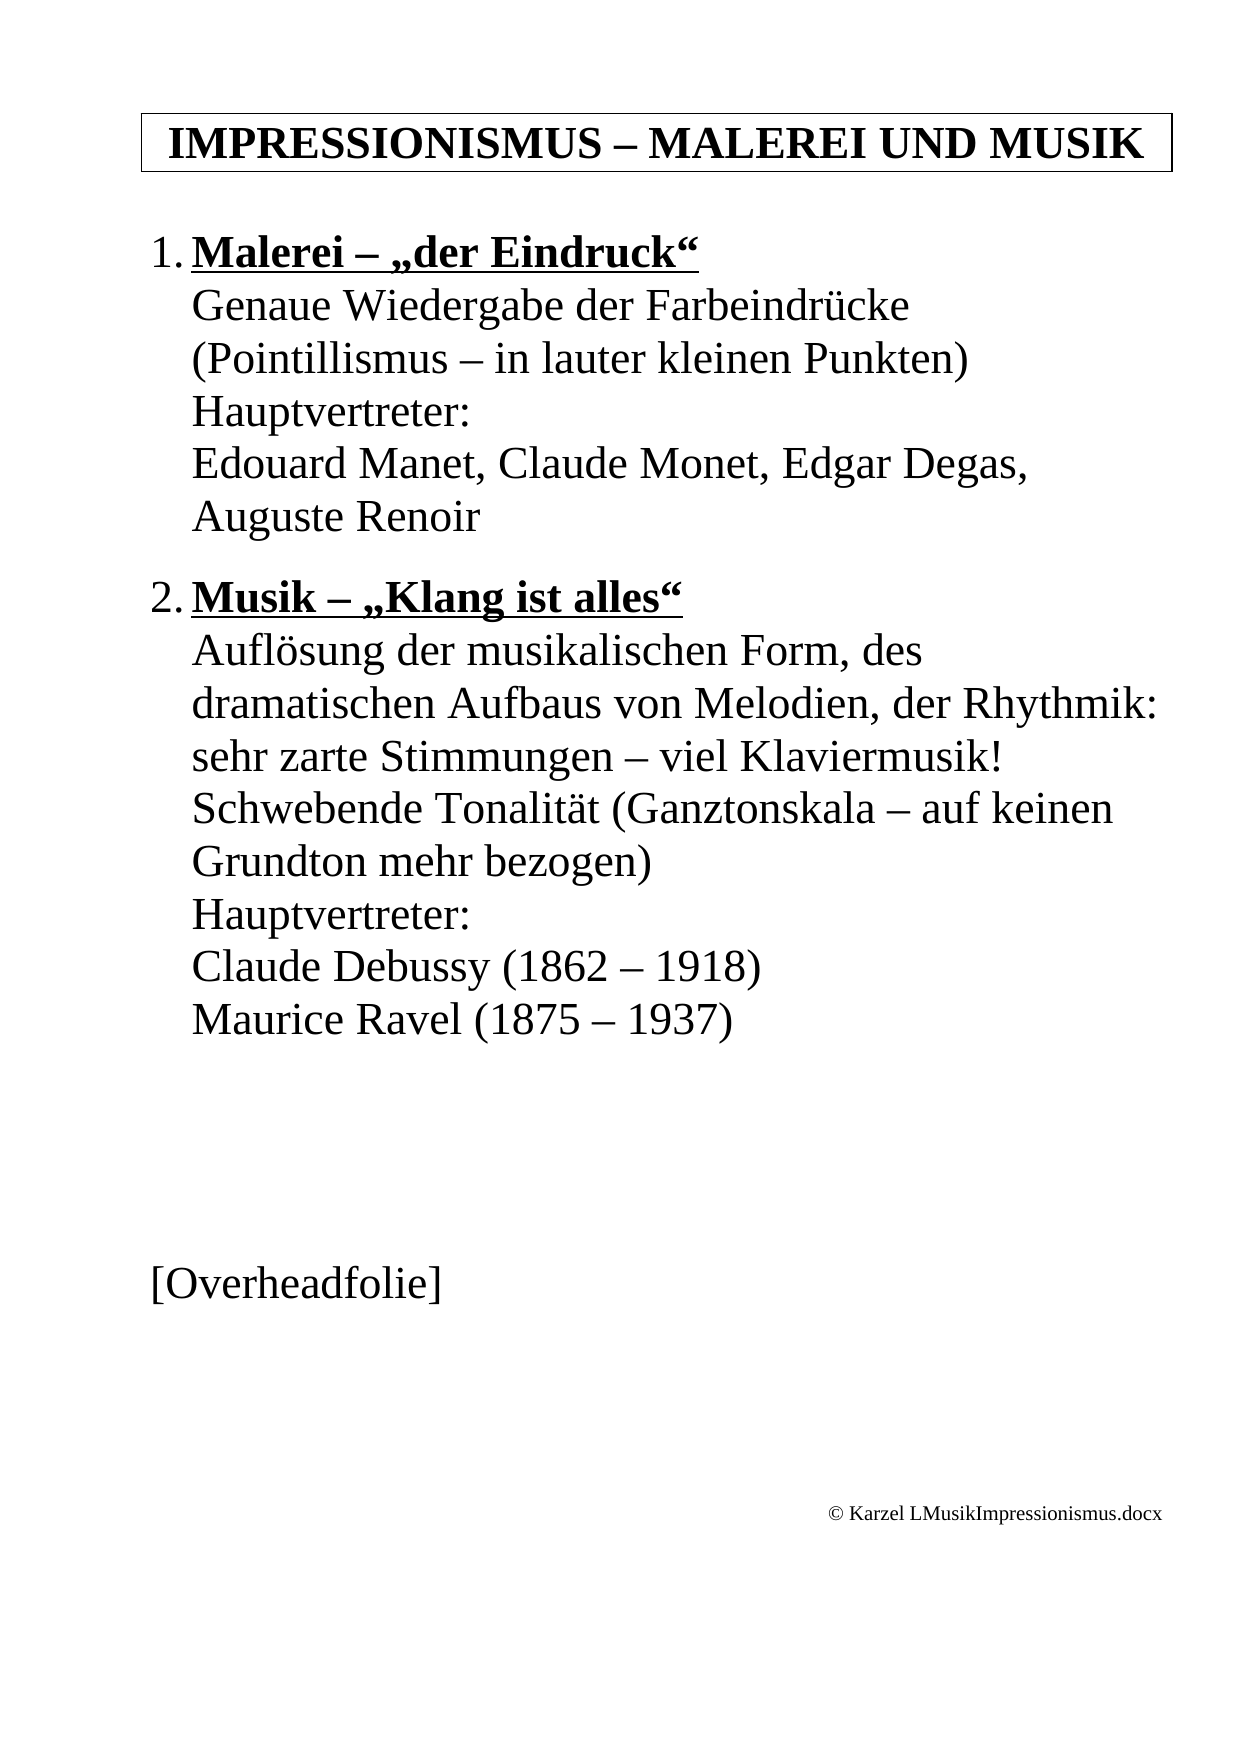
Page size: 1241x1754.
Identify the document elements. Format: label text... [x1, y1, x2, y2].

subtitle IMPRESSIONISMUS – MALEREI UND MUSIK [142, 114, 1171, 171]
text © Karzel LMusikImpressionismus.docx [150, 1501, 1162, 1524]
text [Overheadfolie] [150, 1255, 1162, 1308]
list Musik – „Klang ist alles“ Auflösung der musikalischen Form, des dramatischen Aufbaus von Melodien, der Rhythmik: sehr zarte Stimmungen – viel Klaviermusik! Schwebende Tonalität (Ganztonskala – auf keinen Grundton mehr bezogen) Hauptvertreter: Claude Debussy (1862 – 1918) Maurice Ravel (1875 – 1937) [150, 570, 1162, 1044]
list Malerei – „der Eindruck“ Genaue Wiedergabe der Farbeindrücke (Pointillismus – in lauter kleinen Punkten) Hauptvertreter: Edouard Manet, Claude Monet, Edgar Degas, Auguste Renoir [150, 225, 1162, 570]
